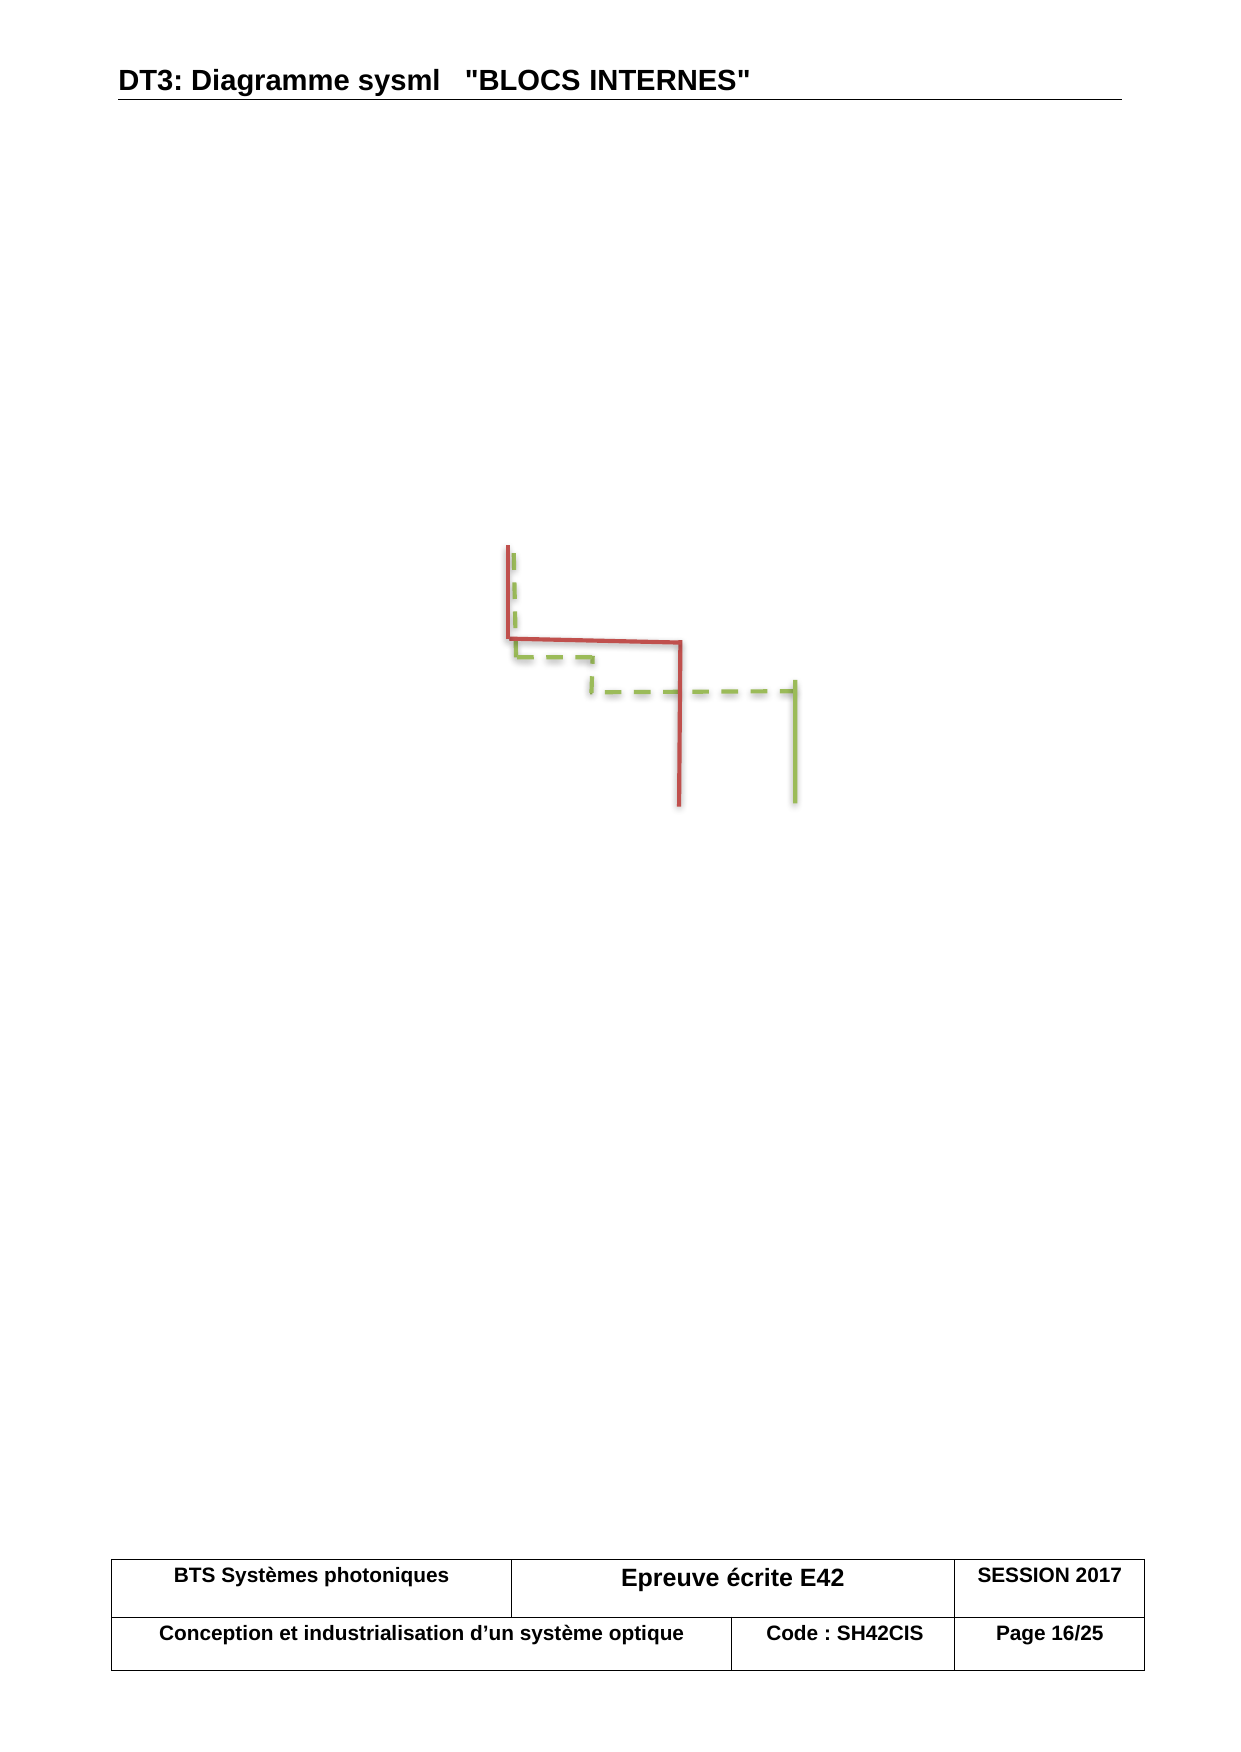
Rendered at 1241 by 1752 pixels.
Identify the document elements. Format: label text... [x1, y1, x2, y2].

text DT3: Diagramme sysml "BLOCS internes" [118, 63, 1122, 99]
